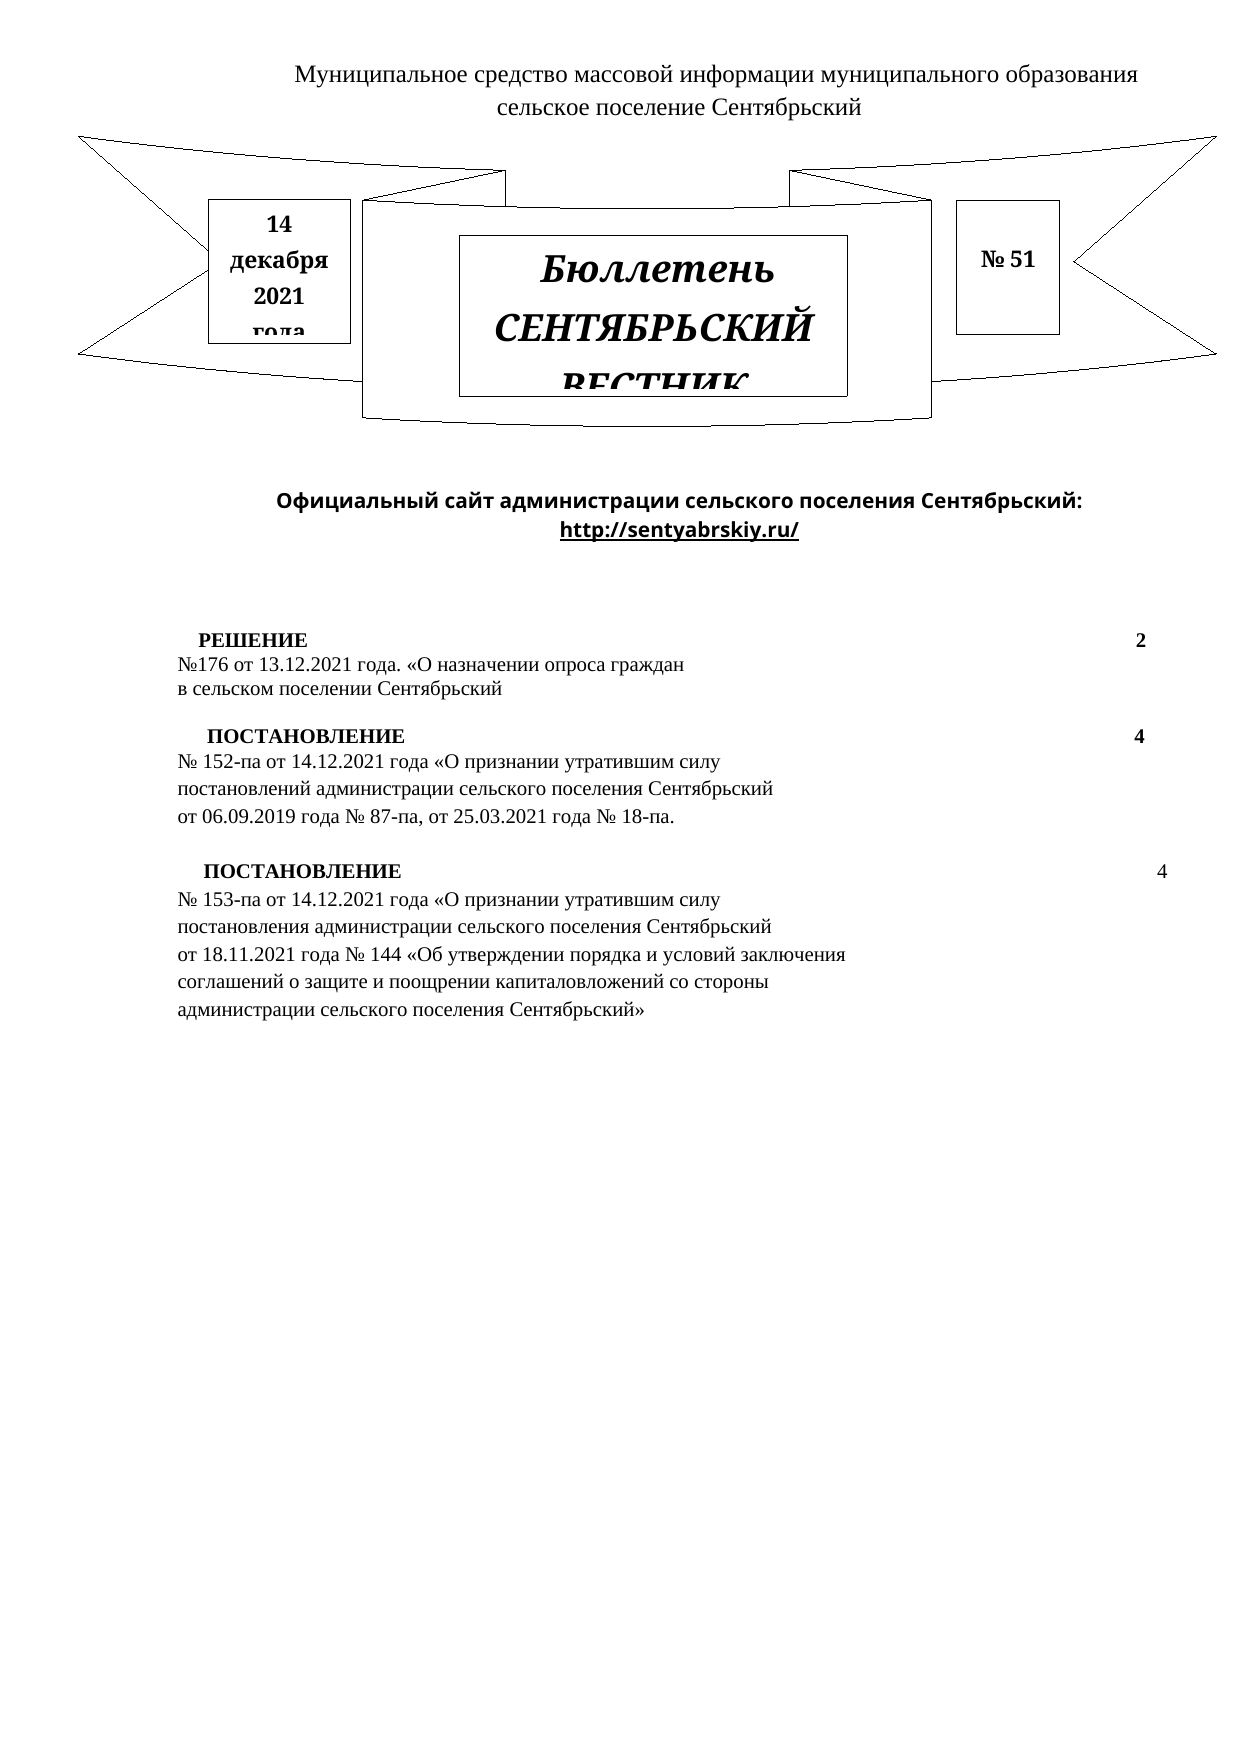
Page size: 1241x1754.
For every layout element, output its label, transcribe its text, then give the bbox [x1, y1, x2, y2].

text постановления администрации сельского поселения Сентябрьский [177, 914, 1181, 938]
text Официальный сайт администрации сельского поселения Сентябрьский: http://sentyabrskiy.ru/ [177, 486, 1181, 543]
text Муниципальное средство массовой информации муниципального образования [251, 59, 1181, 88]
text РЕШЕНИЕ 2 [177, 628, 1181, 652]
text от 18.11.2021 года № 144 «Об утверждении порядка и условий заключения [177, 942, 1181, 966]
text в сельском поселении Сентябрьский [177, 676, 1181, 700]
text от 06.09.2019 года № 87-па, от 25.03.2021 года № 18-па. [177, 804, 1181, 828]
text сельское поселение Сентябрьский [177, 92, 1181, 121]
text администрации сельского поселения Сентябрьский» [177, 997, 1181, 1021]
text ПОСТАНОВЛЕНИЕ 4 [177, 859, 1181, 883]
text №176 от 13.12.2021 года. «О назначении опроса граждан [177, 652, 1181, 676]
text № 153-па от 14.12.2021 года «О признании утратившим силу [177, 887, 1181, 911]
text № 152-па от 14.12.2021 года «О признании утратившим силу [177, 748, 1181, 773]
text ПОСТАНОВЛЕНИЕ 4 [207, 724, 1181, 748]
text постановлений администрации сельского поселения Сентябрьский [177, 776, 1181, 800]
text соглашений о защите и поощрении капиталовложений со стороны [177, 969, 1181, 993]
